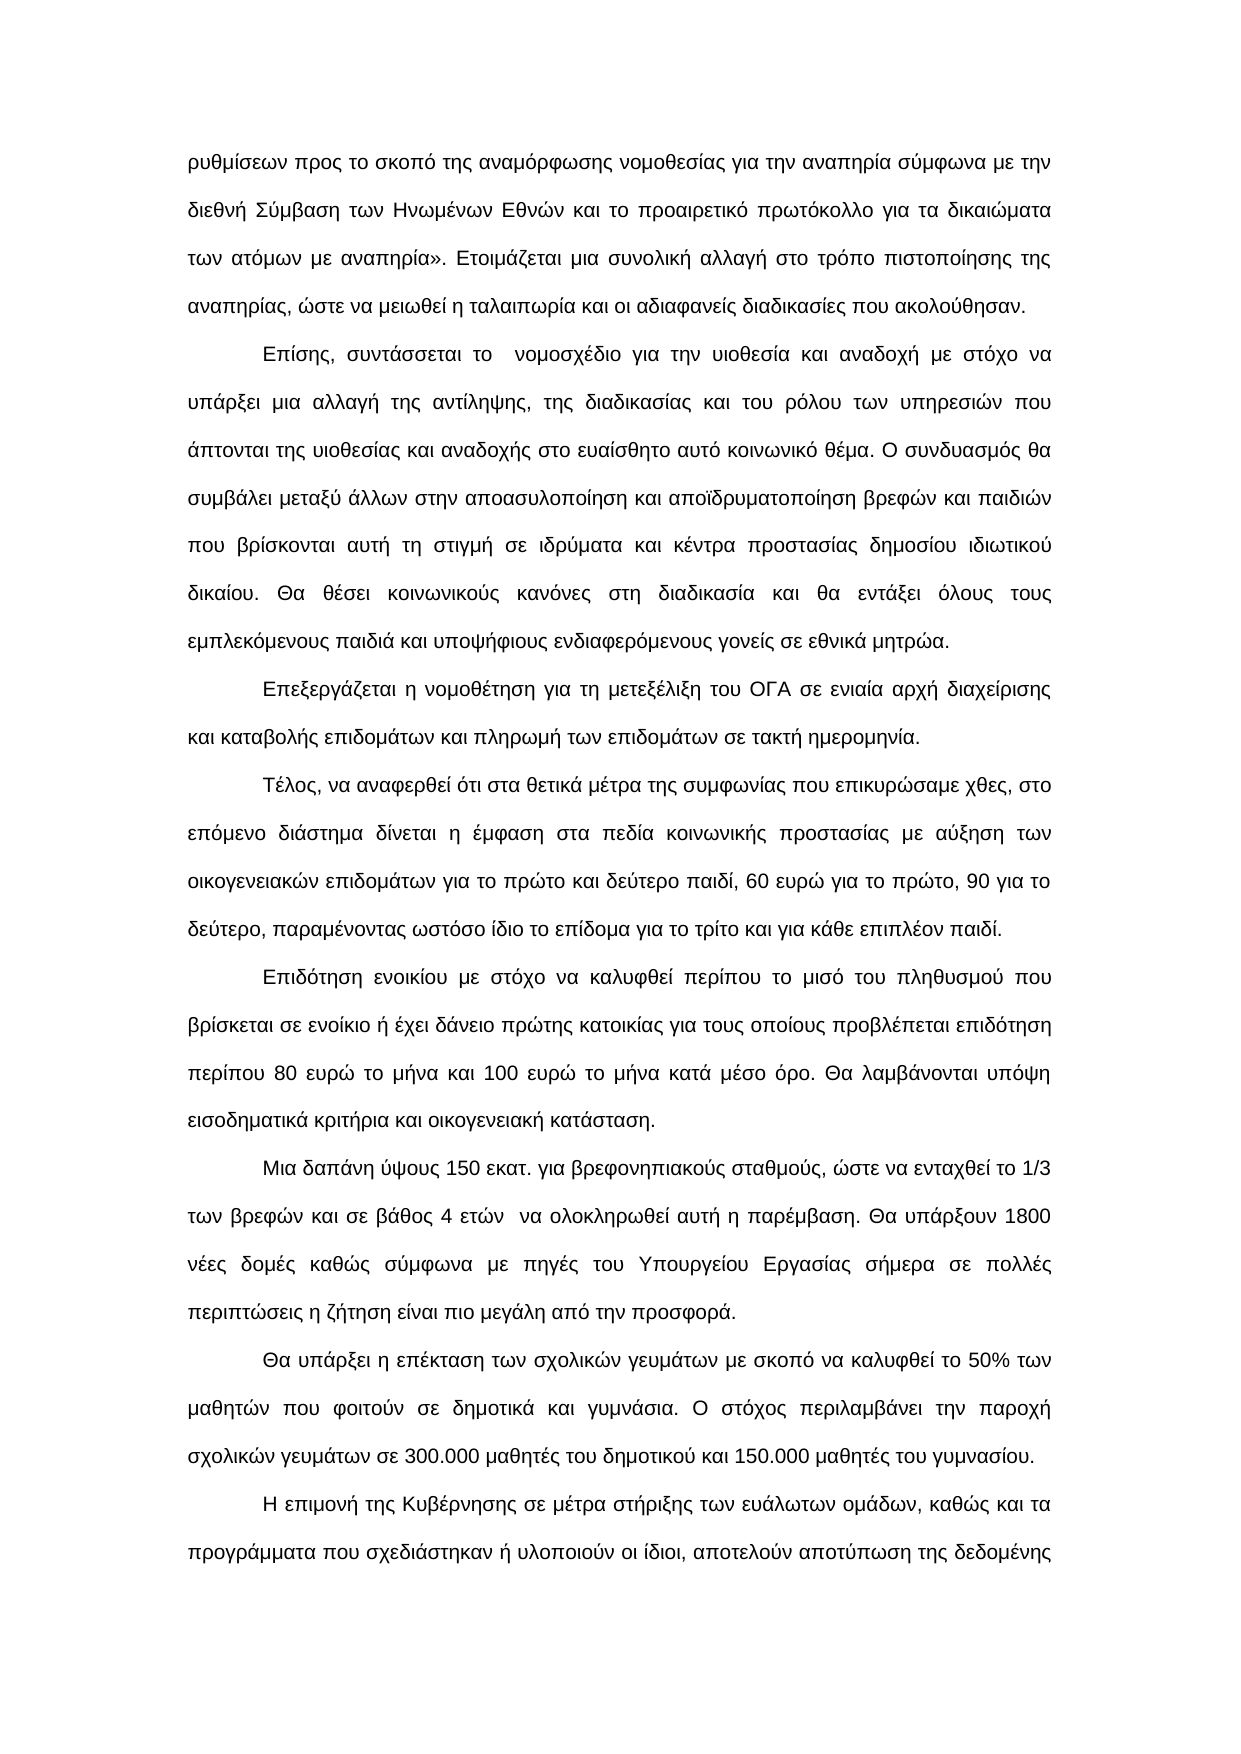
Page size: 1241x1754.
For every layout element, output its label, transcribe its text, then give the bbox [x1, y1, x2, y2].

text Επίσης, συντάσσεται το νομοσχέδιο για την υιοθεσία και αναδοχή με στόχο να υπάρξει μια αλλαγή της αντίληψης, της διαδικασίας και του ρόλου των υπηρεσιών που άπτονται της υιοθεσίας και αναδοχής στο ευαίσθητο αυτό κοινωνικό θέμα. Ο συνδυασμός θα συμβάλει μεταξύ άλλων στην αποασυλοποίηση και αποϊδρυματοποίηση βρεφών και παιδιών που βρίσκονται αυτή τη στιγμή σε ιδρύματα και κέντρα προστασίας δημοσίου ιδιωτικού δικαίου. Θα θέσει κοινωνικούς κανόνες στη διαδικασία και θα εντάξει όλους τους εμπλεκόμενους παιδιά και υποψήφιους ενδιαφερόμενους γονείς σε εθνικά μητρώα. [187, 342, 1053, 653]
text Επιδότηση ενοικίου με στόχο να καλυφθεί περίπου το μισό του πληθυσμού που βρίσκεται σε ενοίκιο ή έχει δάνειο πρώτης κατοικίας για τους οποίους προβλέπεται επιδότηση περίπου 80 ευρώ το μήνα και 100 ευρώ το μήνα κατά μέσο όρο. Θα λαμβάνονται υπόψη εισοδηματικά κριτήρια και οικογενειακή κατάσταση. [187, 964, 1053, 1132]
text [187, 1492, 1053, 1563]
text Θα υπάρξει η επέκταση των σχολικών γευμάτων με σκοπό να καλυφθεί το 50% των μαθητών που φοιτούν σε δημοτικά και γυμνάσια. Ο στόχος περιλαμβάνει την παροχή σχολικών γευμάτων σε 300.000 μαθητές του δημοτικού και 150.000 μαθητές του γυμνασίου. [187, 1348, 1053, 1468]
text Επεξεργάζεται η νομοθέτηση για τη μετεξέλιξη του ΟΓΑ σε ενιαία αρχή διαχείρισης και καταβολής επιδομάτων και πληρωμή των επιδομάτων σε τακτή ημερομηνία. [187, 677, 1053, 749]
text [187, 150, 1053, 318]
text Τέλος, να αναφερθεί ότι στα θετικά μέτρα της συμφωνίας που επικυρώσαμε χθες, στο επόμενο διάστημα δίνεται η έμφαση στα πεδία κοινωνικής προστασίας με αύξηση των οικογενειακών επιδομάτων για το πρώτο και δεύτερο παιδί, 60 ευρώ για το πρώτο, 90 για το δεύτερο, παραμένοντας ωστόσο ίδιο το επίδομα για το τρίτο και για κάθε επιπλέον παιδί. [187, 773, 1053, 941]
text Μια δαπάνη ύψους 150 εκατ. για βρεφονηπιακούς σταθμούς, ώστε να ενταχθεί το 1/3 των βρεφών και σε βάθος 4 ετών να ολοκληρωθεί αυτή η παρέμβαση. Θα υπάρξουν 1800 νέες δομές καθώς σύμφωνα με πηγές του Υπουργείου Εργασίας σήμερα σε πολλές περιπτώσεις η ζήτηση είναι πιο μεγάλη από την προσφορά. [187, 1156, 1053, 1324]
